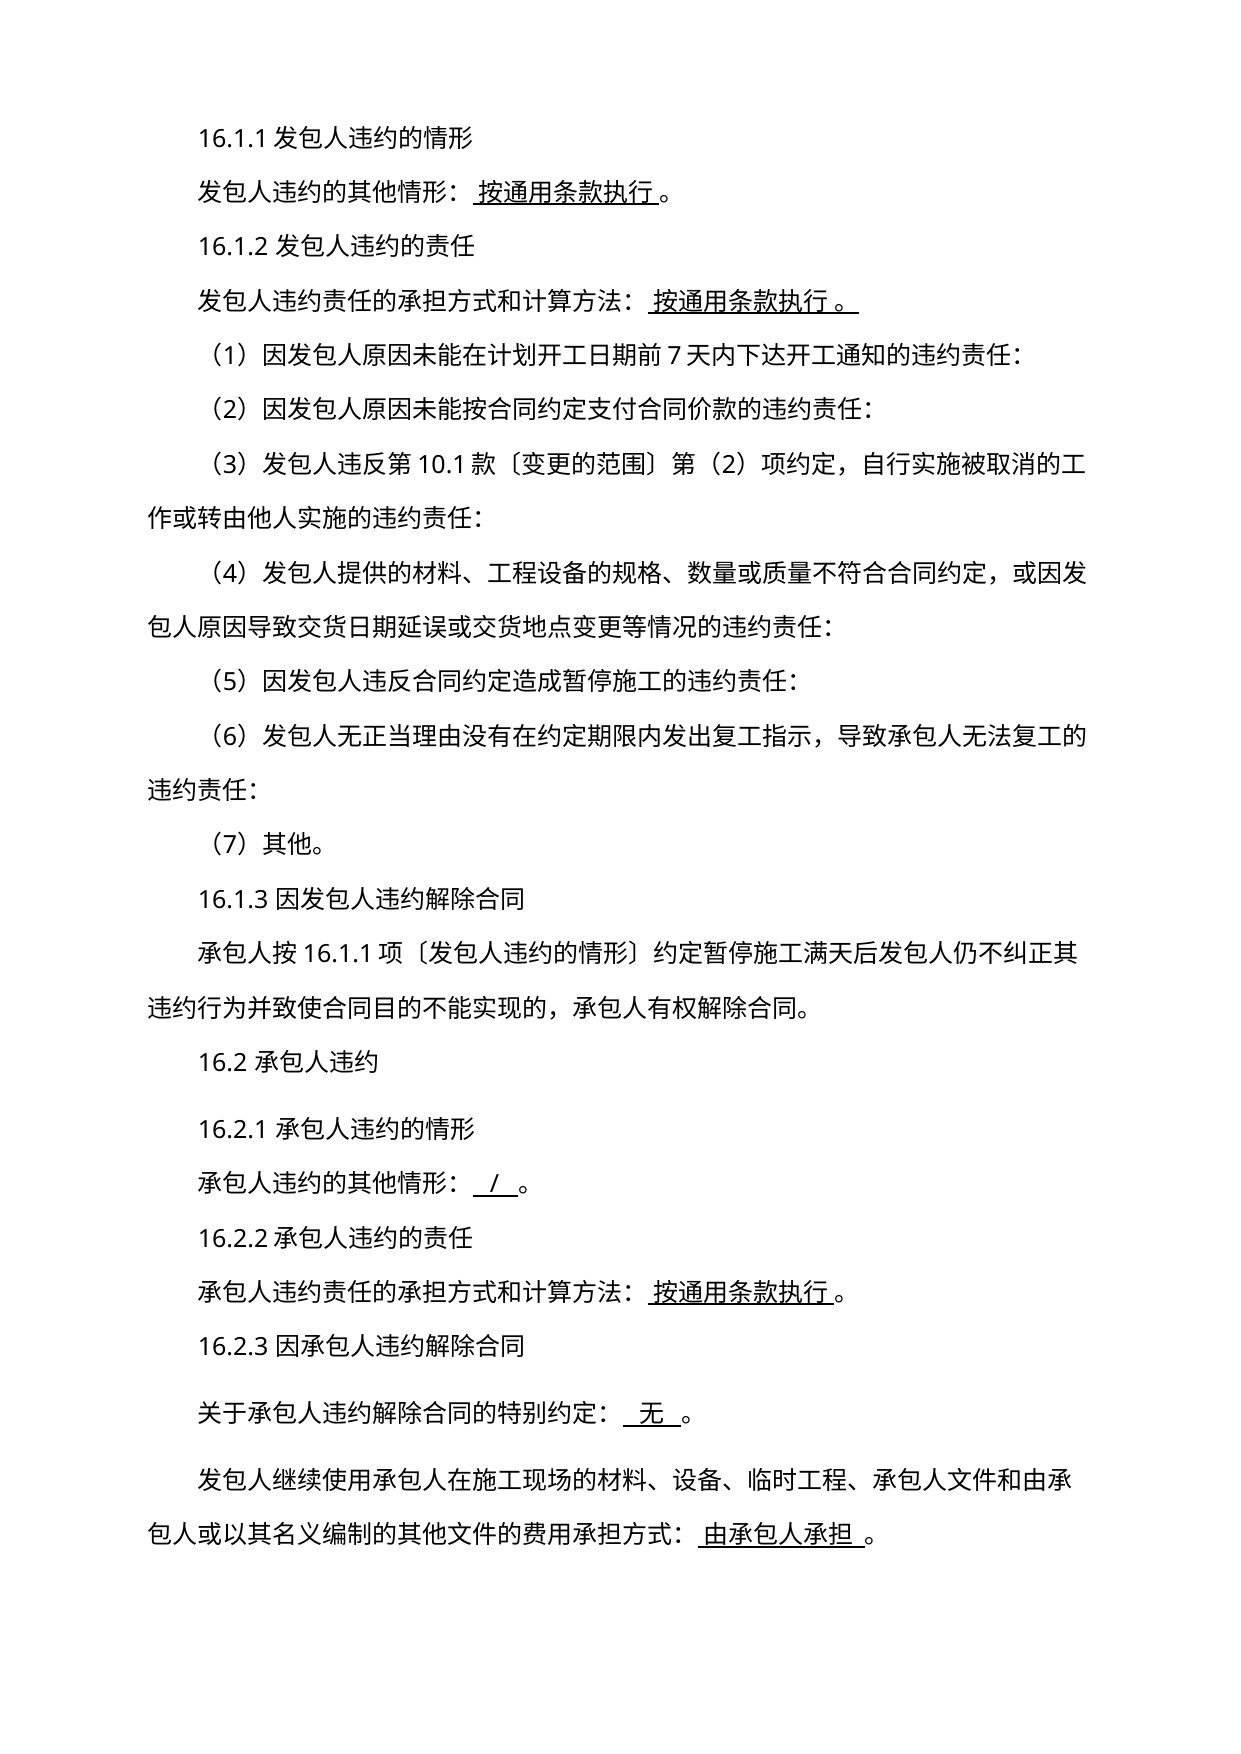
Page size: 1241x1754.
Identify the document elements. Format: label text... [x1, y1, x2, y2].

text 16.1.3 因发包人违约解除合同 [148, 879, 1092, 916]
text 16.1.2 发包人违约的责任 [148, 227, 1092, 263]
text （7）其他。 [148, 825, 1092, 861]
text 16.2 承包人违约 [148, 1042, 1092, 1079]
text 发包人继续使用承包人在施工现场的材料、设备、临时工程、承包人文件和由承包人或以其名义编制的其他文件的费用承担方式： 由承包人承担 。 [148, 1461, 1092, 1551]
text （2）因发包人原因未能按合同约定支付合同价款的违约责任： [148, 390, 1092, 426]
text 承包人违约的其他情形： / 。 [148, 1164, 1092, 1200]
text 发包人违约的其他情形： 按通用条款执行 。 [148, 172, 1092, 209]
text 16.2.1 承包人违约的情形 [148, 1109, 1092, 1146]
text （3）发包人违反第10.1款〔变更的范围〕第（2）项约定，自行实施被取消的工作或转由他人实施的违约责任： [148, 444, 1092, 535]
text 关于承包人违约解除合同的特别约定： 无 。 [148, 1394, 1092, 1430]
text 16.2.2承包人违约的责任 [148, 1218, 1092, 1254]
text 承包人违约责任的承担方式和计算方法： 按通用条款执行 。 [148, 1272, 1092, 1309]
text 承包人按16.1.1项〔发包人违约的情形〕约定暂停施工满天后发包人仍不纠正其违约行为并致使合同目的不能实现的，承包人有权解除合同。 [148, 934, 1092, 1024]
text 16.2.3 因承包人违约解除合同 [148, 1327, 1092, 1363]
text （6）发包人无正当理由没有在约定期限内发出复工指示，导致承包人无法复工的违约责任： [148, 716, 1092, 807]
text （1）因发包人原因未能在计划开工日期前7天内下达开工通知的违约责任： [148, 336, 1092, 372]
text 发包人违约责任的承担方式和计算方法： 按通用条款执行 。 [148, 281, 1092, 317]
text 16.1.1发包人违约的情形 [148, 118, 1092, 154]
text （5）因发包人违反合同约定造成暂停施工的违约责任： [148, 662, 1092, 698]
text （4）发包人提供的材料、工程设备的规格、数量或质量不符合合同约定，或因发包人原因导致交货日期延误或交货地点变更等情况的违约责任： [148, 553, 1092, 644]
